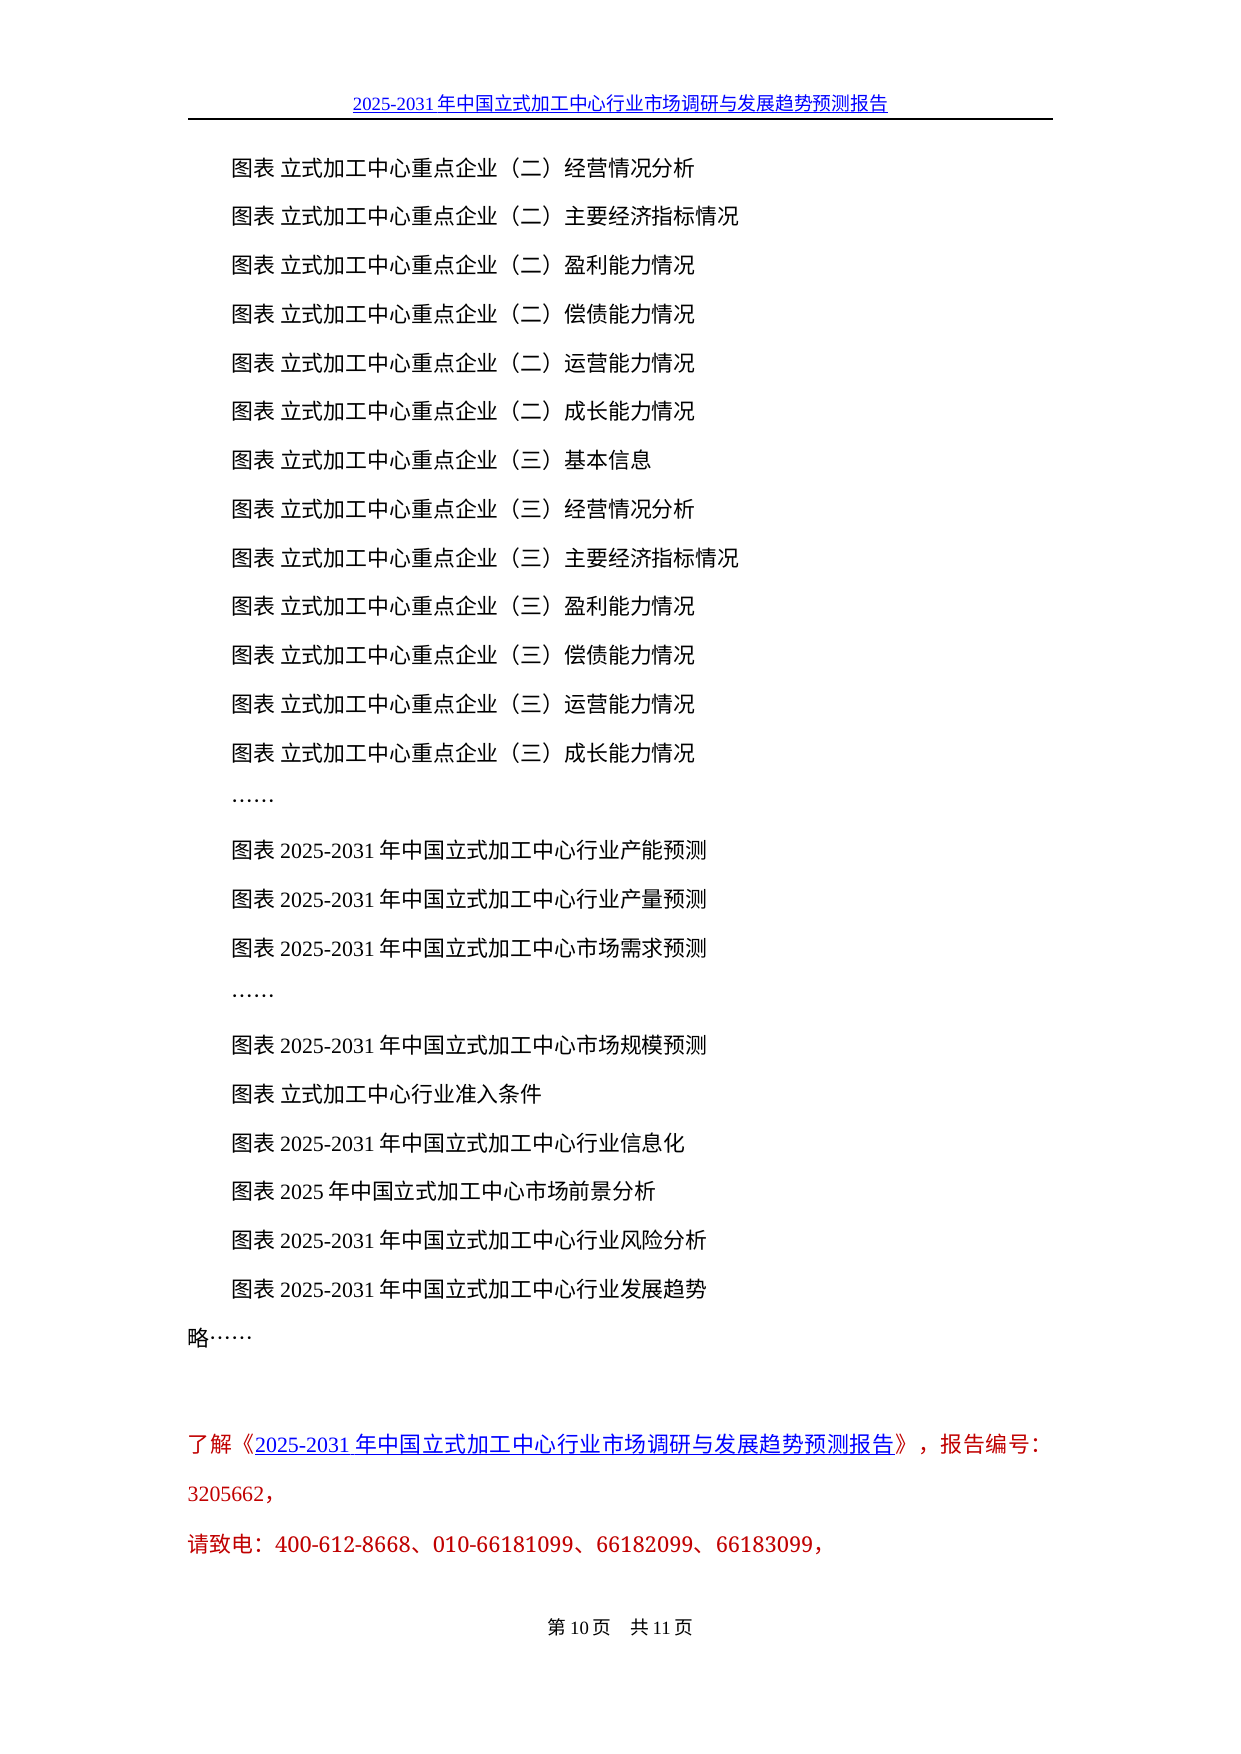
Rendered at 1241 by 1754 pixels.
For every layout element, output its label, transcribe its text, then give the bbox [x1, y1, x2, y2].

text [187, 150, 1053, 1353]
text 请致电：400-612-8668、010-66181099、66182099、66183099， [187, 1527, 1053, 1559]
text 了解《2025-2031年中国立式加工中心行业市场调研与发展趋势预测报告》，报告编号：3205662， [187, 1427, 1053, 1508]
